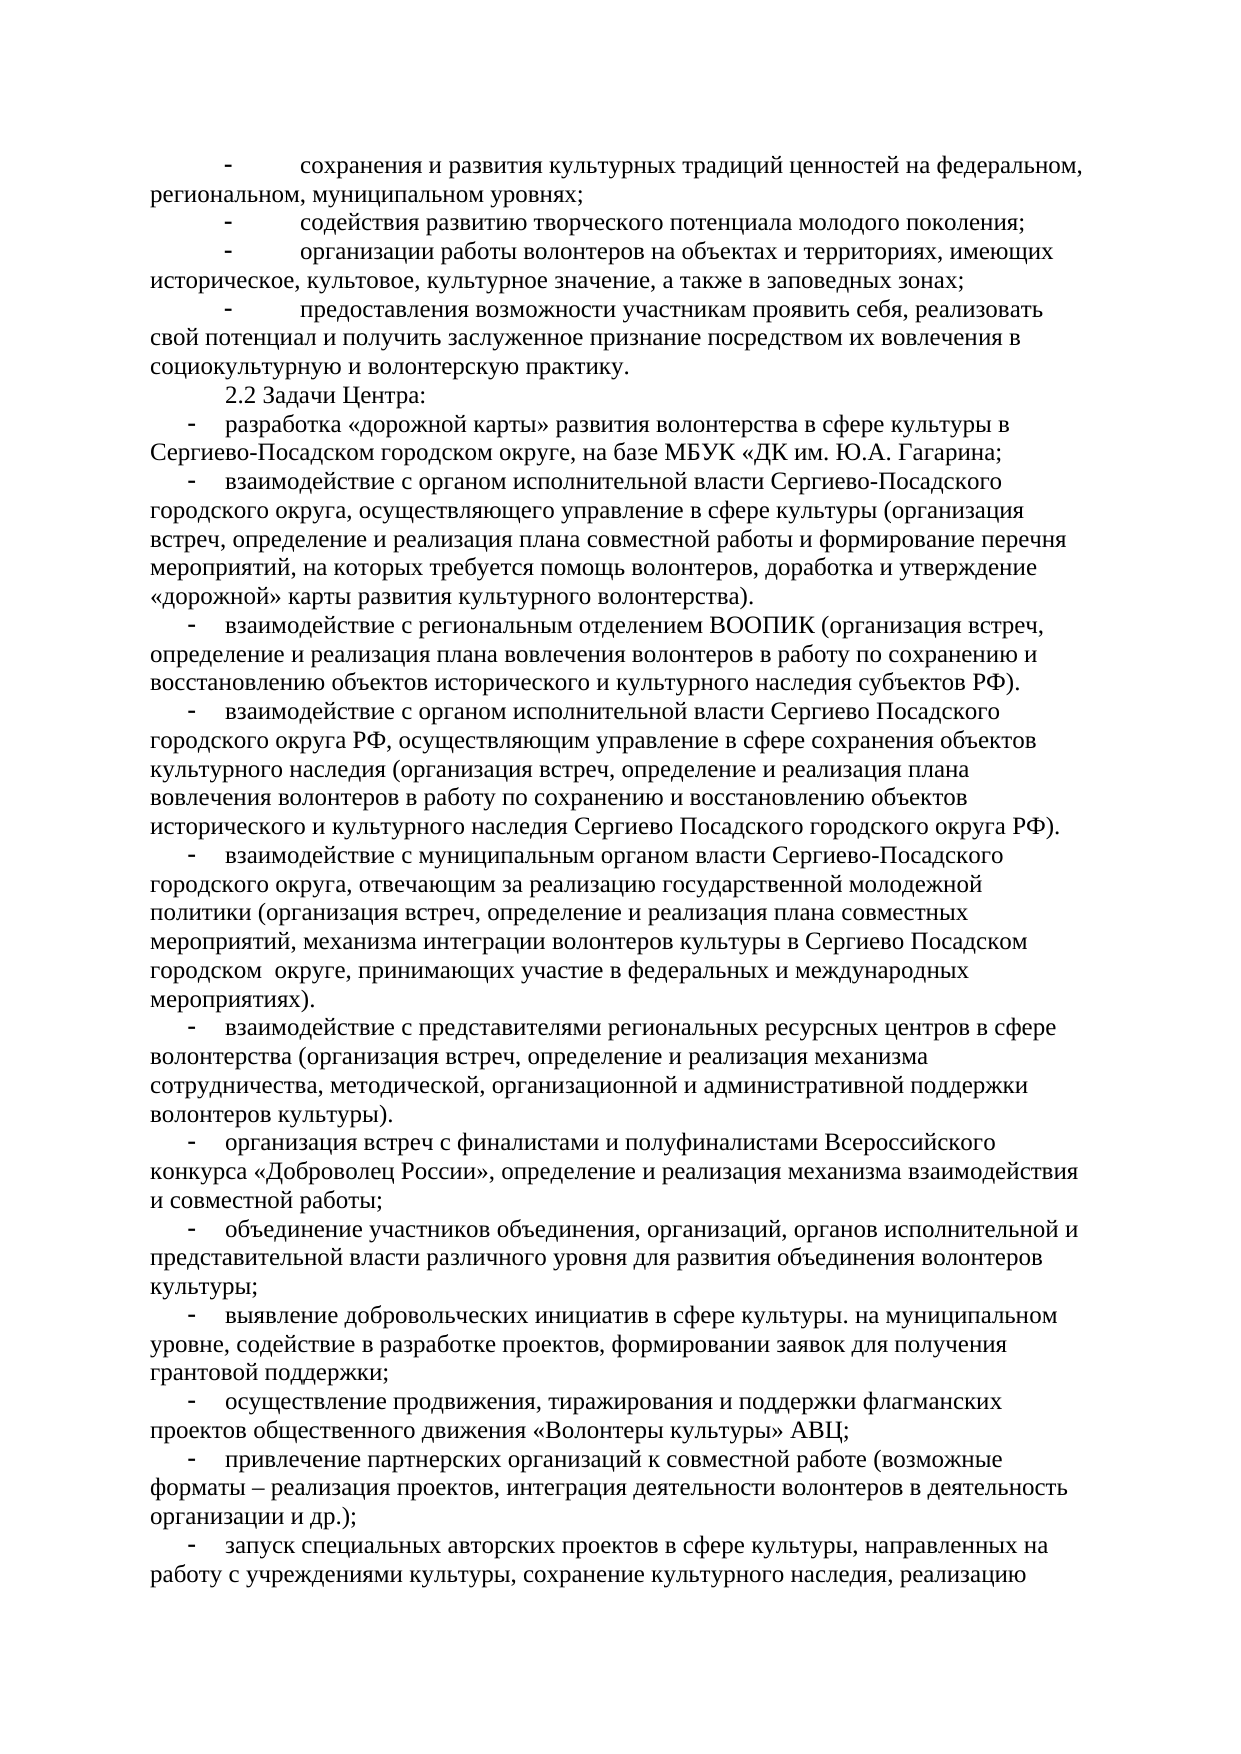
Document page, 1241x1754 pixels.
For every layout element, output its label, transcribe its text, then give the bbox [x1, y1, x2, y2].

list взаимодействие с региональным отделением ВООПИК (организация встреч, определение и реализация плана вовлечения волонтеров в работу по сохранению и восстановлению объектов исторического и культурного наследия субъектов РФ). [150, 610, 1090, 696]
list взаимодействие с органом исполнительной власти Сергиево Посадского городского округа РФ, осуществляющим управление в сфере сохранения объектов культурного наследия (организация встреч, определение и реализация плана вовлечения волонтеров в работу по сохранению и восстановлению объектов исторического и культурного наследия Сергиево Посадского городского округа РФ). [150, 696, 1090, 840]
list объединение участников объединения, организаций, органов исполнительной и представительной власти различного уровня для развития объединения волонтеров культуры; [150, 1214, 1090, 1300]
list взаимодействие с муниципальным органом власти Сергиево-Посадского городского округа, отвечающим за реализацию государственной молодежной политики (организация встреч, определение и реализация плана совместных мероприятий, механизма интеграции волонтеров культуры в Сергиево Посадском городском округе, принимающих участие в федеральных и международных мероприятиях). [150, 840, 1090, 1012]
list предоставления возможности участникам проявить себя, реализовать свой потенциал и получить заслуженное признание посредством их вовлечения в социокультурную и волонтерскую практику. [150, 294, 1090, 380]
list организация встреч с финалистами и полуфиналистами Всероссийского конкурса «Доброволец России», определение и реализация механизма взаимодействия и совместной работы; [150, 1127, 1090, 1214]
list взаимодействие с органом исполнительной власти Сергиево-Посадского городского округа, осуществляющего управление в сфере культуры (организация встреч, определение и реализация плана совместной работы и формирование перечня мероприятий, на которых требуется помощь волонтеров, доработка и утверждение «дорожной» карты развития культурного волонтерства). [150, 466, 1090, 610]
list привлечение партнерских организаций к совместной работе (возможные форматы – реализация проектов, интеграция деятельности волонтеров в деятельность организации и др.); [150, 1444, 1090, 1530]
list осуществление продвижения, тиражирования и поддержки флагманских проектов общественного движения «Волонтеры культуры» АВЦ; [150, 1386, 1090, 1444]
text 2.2 Задачи Центра: [187, 380, 1090, 409]
list организации работы волонтеров на объектах и территориях, имеющих историческое, культовое, культурное значение, а также в заповедных зонах; [150, 236, 1090, 294]
list разработка «дорожной карты» развития волонтерства в сфере культуры в Сергиево-Посадском городском округе, на базе МБУК «ДК им. Ю.А. Гагарина; [150, 409, 1090, 466]
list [150, 1530, 1090, 1587]
list содействия развитию творческого потенциала молодого поколения; [150, 207, 1090, 236]
list сохранения и развития культурных традиций ценностей на федеральном, региональном, муниципальном уровнях; [150, 150, 1090, 207]
list взаимодействие с представителями региональных ресурсных центров в сфере волонтерства (организация встреч, определение и реализация механизма сотрудничества, методической, организационной и административной поддержки волонтеров культуры). [150, 1012, 1090, 1127]
list выявление добровольческих инициатив в сфере культуры. на муниципальном уровне, содействие в разработке проектов, формировании заявок для получения грантовой поддержки; [150, 1300, 1090, 1386]
